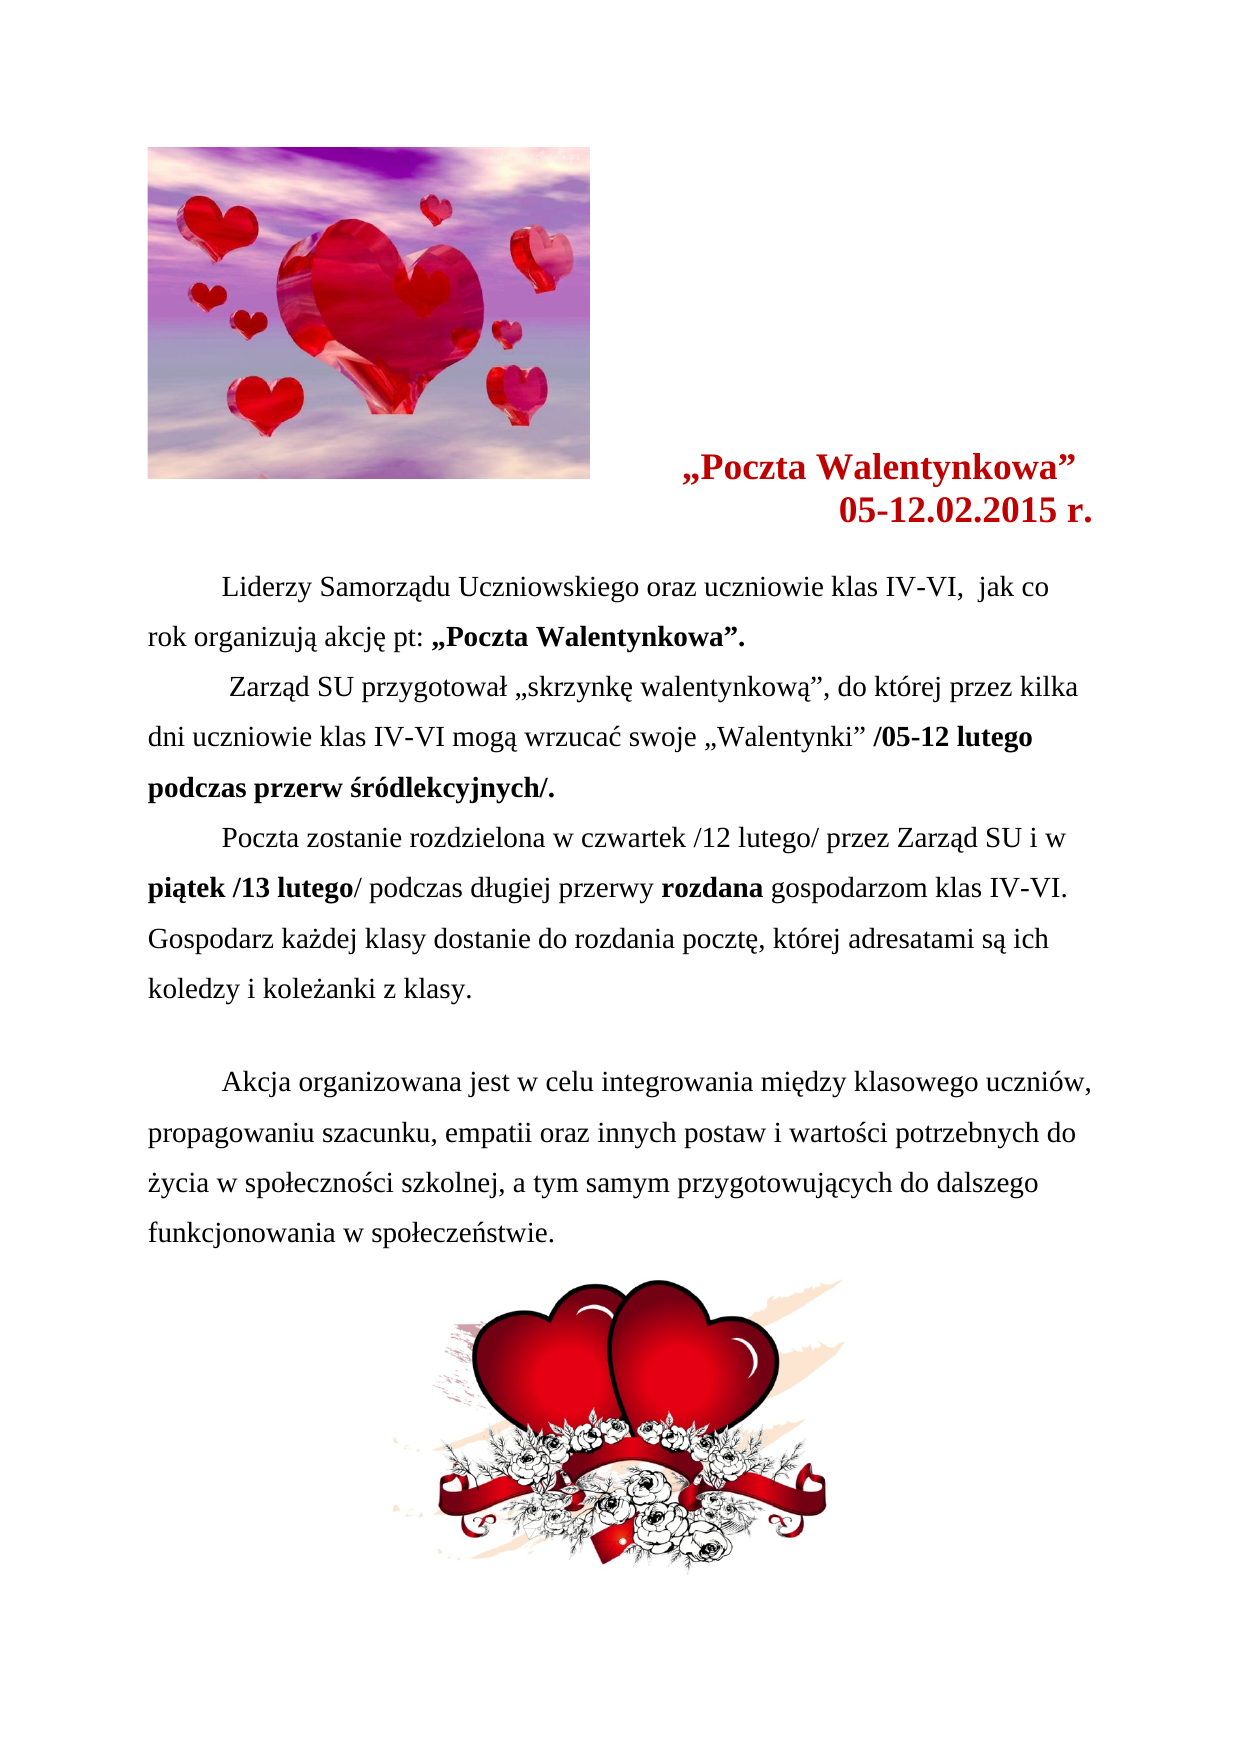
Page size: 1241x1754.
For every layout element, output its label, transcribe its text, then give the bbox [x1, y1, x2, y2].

picture [147, 147, 590, 479]
text Zarząd SU przygotował „skrzynkę walentynkową”, do której przez kilka dni uczniowie klas IV-VI mogą wrzucać swoje „Walentynki” /05-12 lutego podczas przerw śródlekcyjnych/. [148, 669, 1093, 803]
text Liderzy Samorządu Uczniowskiego oraz uczniowie klas IV-VI, jak co rok organizują akcję pt: „Poczta Walentynkowa”. [148, 569, 1093, 652]
text Akcja organizowana jest w celu integrowania między klasowego uczniów, propagowaniu szacunku, empatii oraz innych postaw i wartości potrzebnych do życia w społeczności szkolnej, a tym samym przygotowujących do dalszego funkcjonowania w społeczeństwie. [148, 1064, 1093, 1249]
picture [363, 1265, 877, 1587]
text Poczta zostanie rozdzielona w czwartek /12 lutego/ przez Zarząd SU i w piątek /13 lutego/ podczas długiej przerwy rozdana gospodarzom klas IV-VI. Gospodarz każdej klasy dostanie do rozdania pocztę, której adresatami są ich koledzy i koleżanki z klasy. [148, 820, 1093, 1005]
text 05-12.02.2015 r. [148, 487, 1093, 530]
